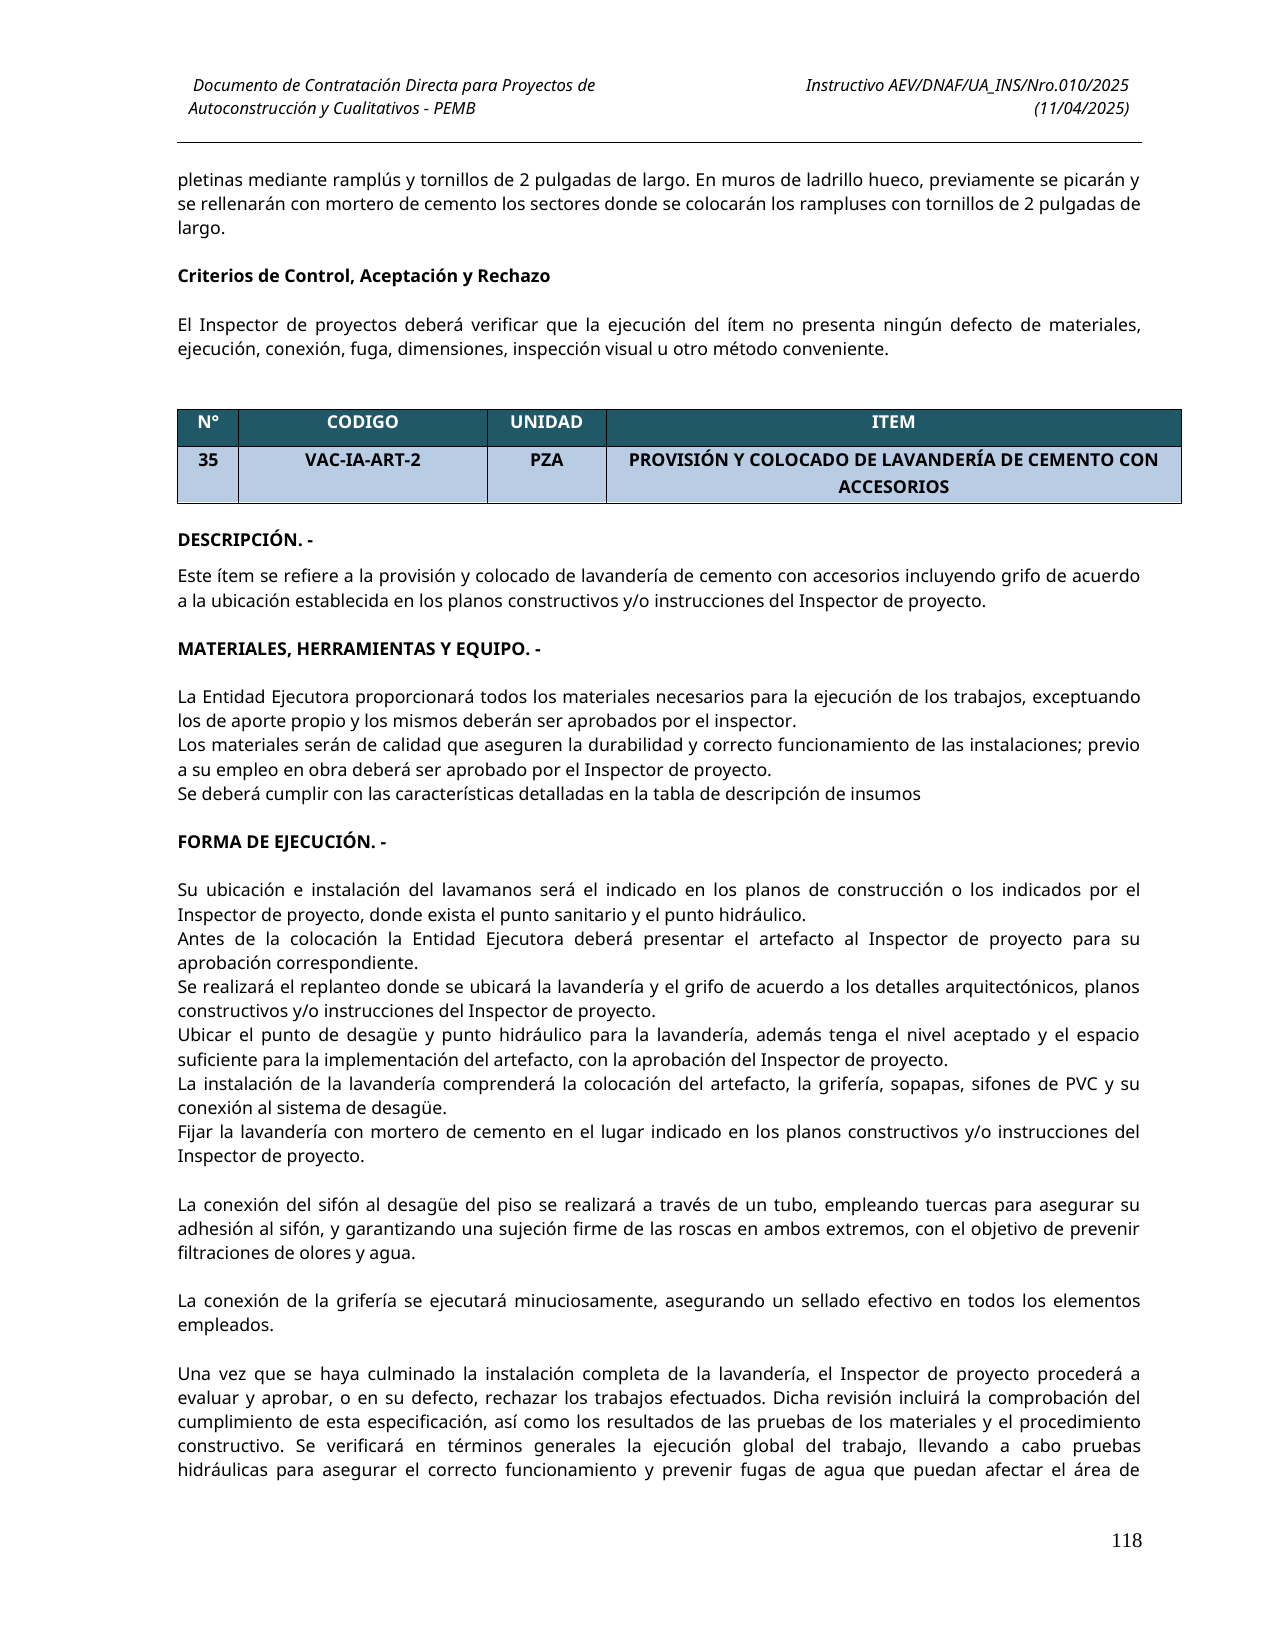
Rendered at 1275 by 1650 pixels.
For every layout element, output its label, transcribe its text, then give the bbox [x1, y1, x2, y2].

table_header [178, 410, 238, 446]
text Antes de la colocación la Entidad Ejecutora deberá presentar el artefacto al Inspector de proyecto para su aprobación correspondiente. [177, 926, 1142, 974]
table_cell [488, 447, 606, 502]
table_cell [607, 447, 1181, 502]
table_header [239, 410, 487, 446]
text DESCRIPCIÓN. - [177, 528, 1142, 552]
text FORMA DE EJECUCIÓN. - [177, 829, 1142, 854]
text Se realizará el replanteo donde se ubicará la lavandería y el grifo de acuerdo a los detalles arquitectónicos, planos constructivos y/o instrucciones del Inspector de proyecto. [177, 974, 1142, 1023]
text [177, 1361, 1142, 1482]
text Los materiales serán de calidad que aseguren la durabilidad y correcto funcionamiento de las instalaciones; previo a su empleo en obra deberá ser aprobado por el Inspector de proyecto. [177, 733, 1142, 781]
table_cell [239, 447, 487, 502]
text Ubicar el punto de desagüe y punto hidráulico para la lavandería, además tenga el nivel aceptado y el espacio suficiente para la implementación del artefacto, con la aprobación del Inspector de proyecto. [177, 1023, 1142, 1071]
text Su ubicación e instalación del lavamanos será el indicado en los planos de construcción o los indicados por el Inspector de proyecto, donde exista el punto sanitario y el punto hidráulico. [177, 878, 1142, 926]
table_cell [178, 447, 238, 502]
text La Entidad Ejecutora proporcionará todos los materiales necesarios para la ejecución de los trabajos, exceptuando los de aporte propio y los mismos deberán ser aprobados por el inspector. [177, 684, 1142, 733]
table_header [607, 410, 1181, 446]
text Este ítem se refiere a la provisión y colocado de lavandería de cemento con accesorios incluyendo grifo de acuerdo a la ubicación establecida en los planos constructivos y/o instrucciones del Inspector de proyecto. [177, 564, 1142, 612]
text La conexión de la grifería se ejecutará minuciosamente, asegurando un sellado efectivo en todos los elementos empleados. [177, 1289, 1142, 1337]
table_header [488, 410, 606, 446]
text Se deberá cumplir con las características detalladas en la tabla de descripción de insumos [177, 781, 1142, 805]
text Criterios de Control, Aceptación y Rechazo [177, 264, 1142, 288]
text La conexión del sifón al desagüe del piso se realizará a través de un tubo, empleando tuercas para asegurar su adhesión al sifón, y garantizando una sujeción firme de las roscas en ambos extremos, con el objetivo de prevenir filtraciones de olores y agua. [177, 1192, 1142, 1264]
text MATERIALES, HERRAMIENTAS Y EQUIPO. - [177, 636, 1142, 661]
text El Inspector de proyectos deberá verificar que la ejecución del ítem no presenta ningún defecto de materiales, ejecución, conexión, fuga, dimensiones, inspección visual u otro método conveniente. [177, 312, 1142, 360]
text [177, 167, 1142, 239]
text La instalación de la lavandería comprenderá la colocación del artefacto, la grifería, sopapas, sifones de PVC y su conexión al sistema de desagüe. [177, 1071, 1142, 1119]
text Fijar la lavandería con mortero de cemento en el lugar indicado en los planos constructivos y/o instrucciones del Inspector de proyecto. [177, 1119, 1142, 1168]
